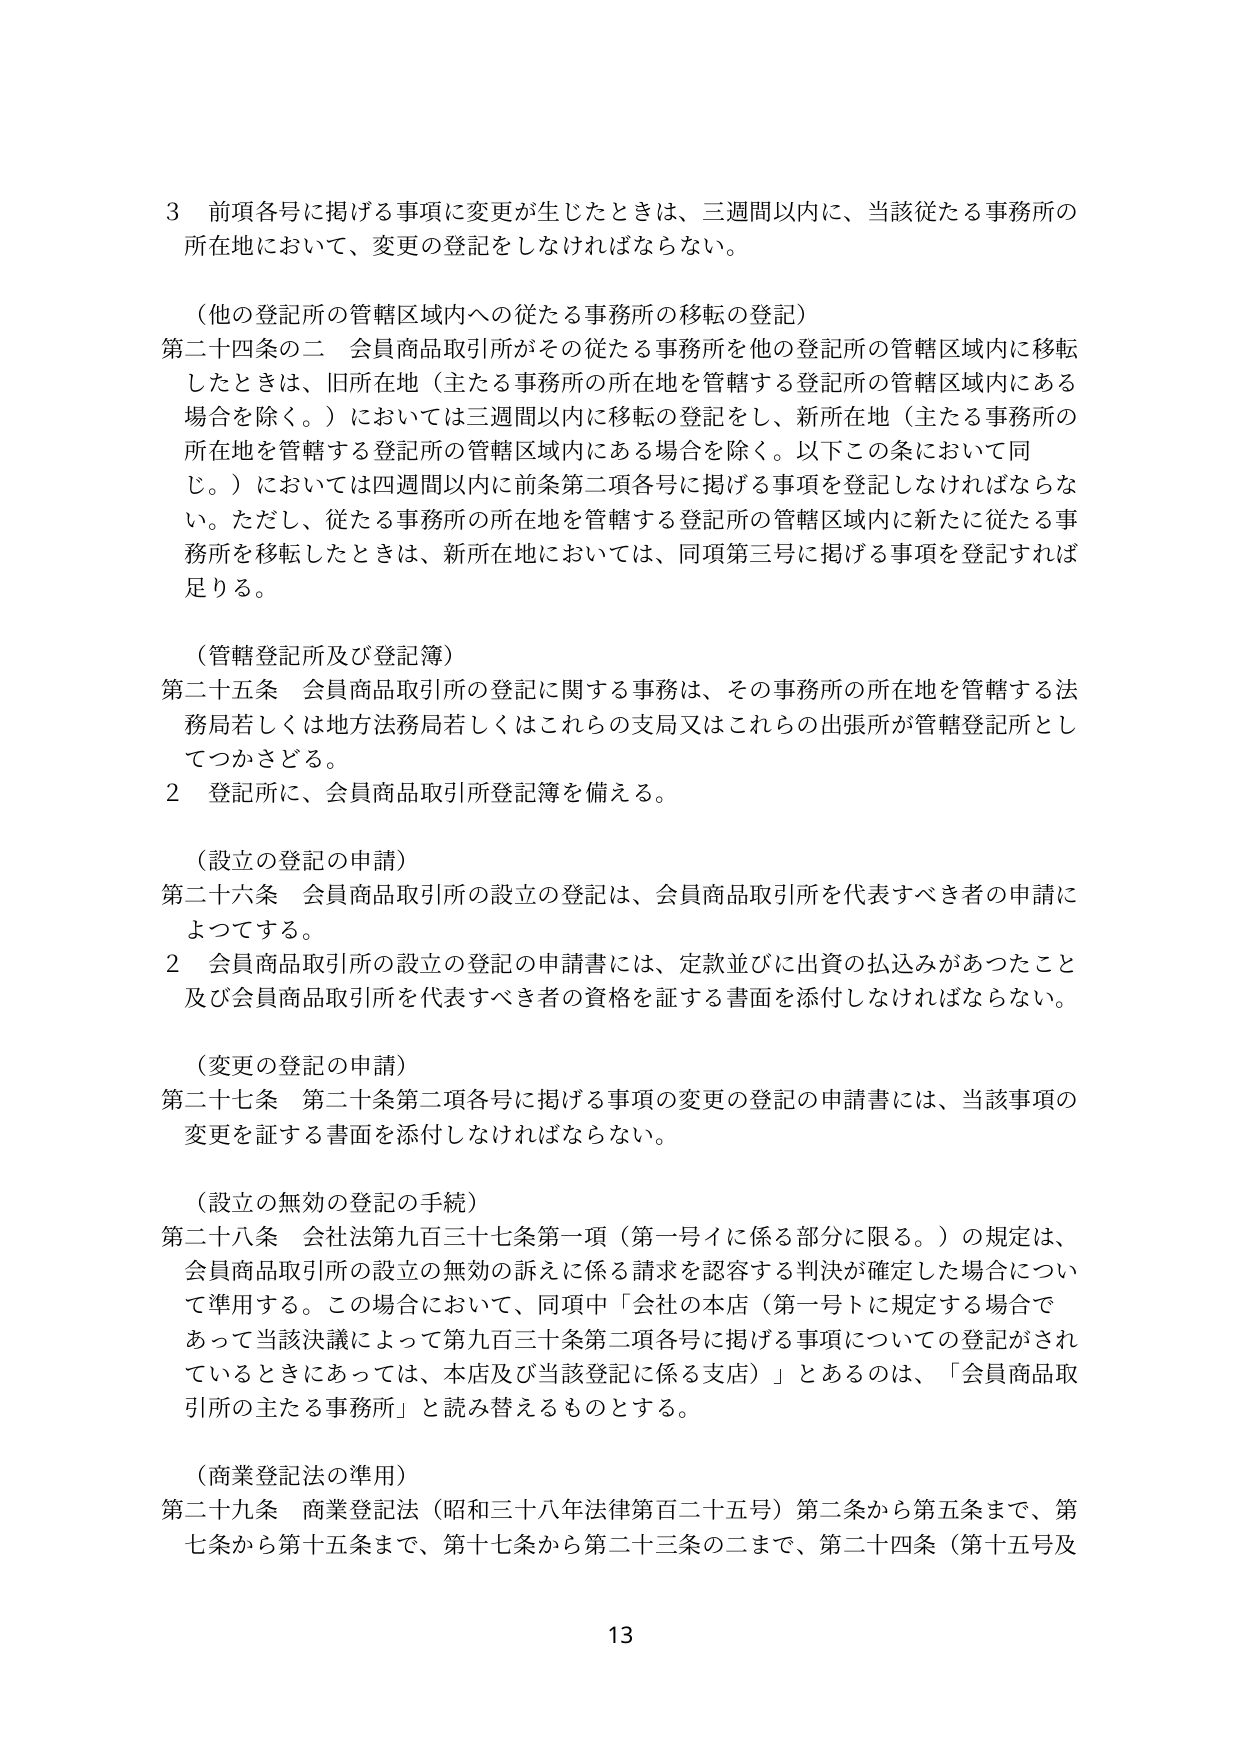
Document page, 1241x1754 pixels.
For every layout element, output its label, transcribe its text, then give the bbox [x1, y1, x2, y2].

text ２ 登記所に、会員商品取引所登記簿を備える。 [161, 774, 1079, 809]
text 第二十六条 会員商品取引所の設立の登記は、会員商品取引所を代表すべき者の申請によつてする。 [161, 877, 1079, 945]
text 第二十四条の二 会員商品取引所がその従たる事務所を他の登記所の管轄区域内に移転したときは、旧所在地（主たる事務所の所在地を管轄する登記所の管轄区域内にある場合を除く。）においては三週間以内に移転の登記をし、新所在地（主たる事務所の所在地を管轄する登記所の管轄区域内にある場合を除く。以下この条において同じ。）においては四週間以内に前条第二項各号に掲げる事項を登記しなければならない。ただし、従たる事務所の所在地を管轄する登記所の管轄区域内に新たに従たる事務所を移転したときは、新所在地においては、同項第三号に掲げる事項を登記すれば足りる。 [161, 330, 1079, 604]
text （商業登記法の準用） [184, 1458, 1079, 1492]
text ２ 会員商品取引所の設立の登記の申請書には、定款並びに出資の払込みがあつたこと及び会員商品取引所を代表すべき者の資格を証する書面を添付しなければならない。 [161, 945, 1079, 1014]
text （他の登記所の管轄区域内への従たる事務所の移転の登記） [184, 296, 1079, 330]
text （設立の登記の申請） [184, 843, 1079, 877]
text 第二十七条 第二十条第二項各号に掲げる事項の変更の登記の申請書には、当該事項の変更を証する書面を添付しなければならない。 [161, 1082, 1079, 1150]
text （変更の登記の申請） [184, 1048, 1079, 1082]
text （設立の無効の登記の手続） [184, 1184, 1079, 1219]
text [161, 1492, 1079, 1560]
text ３ 前項各号に掲げる事項に変更が生じたときは、三週間以内に、当該従たる事務所の所在地において、変更の登記をしなければならない。 [161, 194, 1079, 262]
text 第二十五条 会員商品取引所の登記に関する事務は、その事務所の所在地を管轄する法務局若しくは地方法務局若しくはこれらの支局又はこれらの出張所が管轄登記所としてつかさどる。 [161, 672, 1079, 774]
text 第二十八条 会社法第九百三十七条第一項（第一号イに係る部分に限る。）の規定は、会員商品取引所の設立の無効の訴えに係る請求を認容する判決が確定した場合について準用する。この場合において、同項中「会社の本店（第一号トに規定する場合であって当該決議によって第九百三十条第二項各号に掲げる事項についての登記がされているときにあっては、本店及び当該登記に係る支店）」とあるのは、「会員商品取引所の主たる事務所」と読み替えるものとする。 [161, 1219, 1079, 1424]
text （管轄登記所及び登記簿） [184, 638, 1079, 672]
